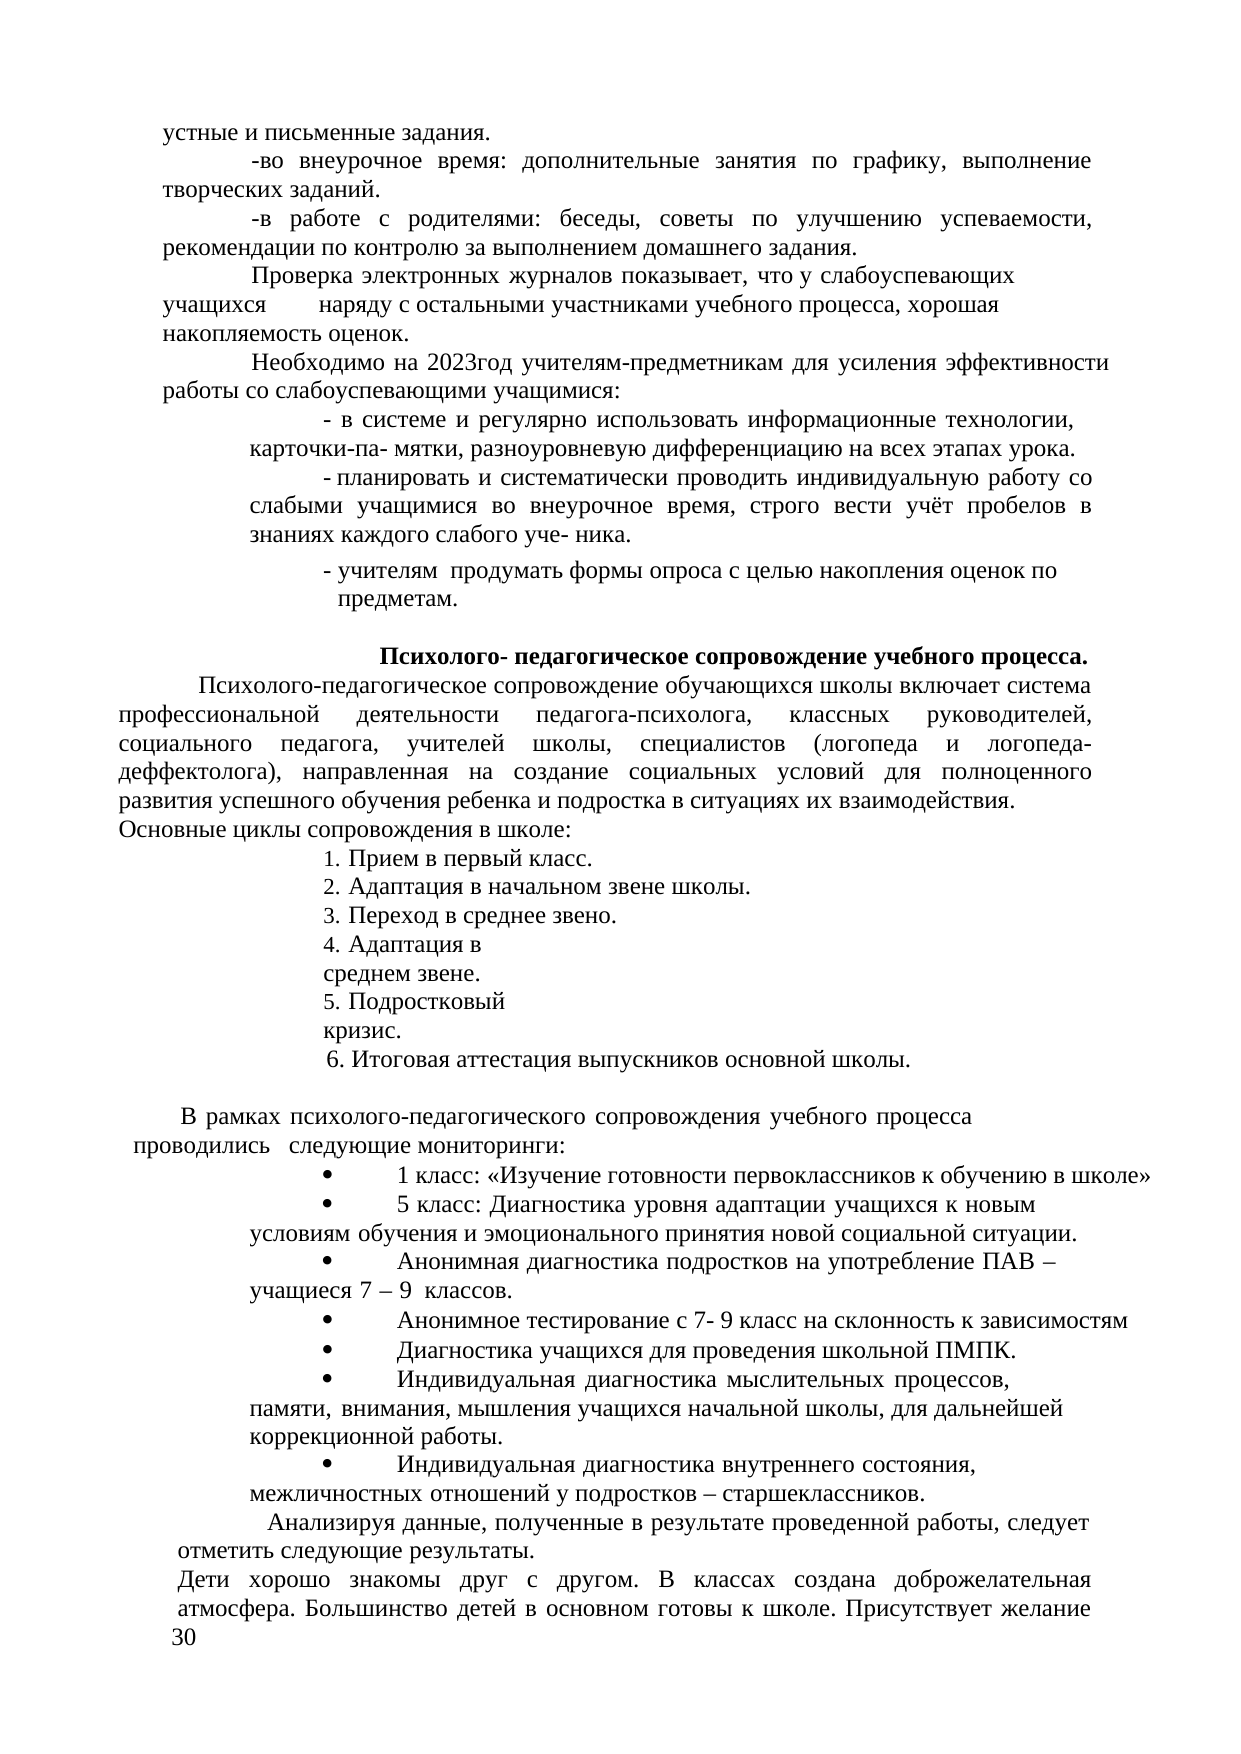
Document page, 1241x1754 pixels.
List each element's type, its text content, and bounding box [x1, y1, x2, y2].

list планировать и систематически проводить индивидуальную работу со слабыми учащимися во внеурочное время, строго вести учёт пробелов в знаниях каждого слабого уче- ника. [249, 462, 1093, 548]
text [177, 1564, 1092, 1622]
text 6. Итоговая аттестация выпускников основной школы. [89, 1044, 1181, 1073]
text Проверка электронных журналов показывает, что у слабоуспевающих учащихся наряду с остальными участниками учебного процесса, хорошая накопляемость оценок. [162, 260, 1107, 347]
list учителям продумать формы опроса с целью накопления оценок по предметам. [323, 555, 1181, 612]
list Анонимная диагностика подростков на употребление ПАВ – учащиеся 7 – 9 классов. [249, 1247, 1093, 1304]
list Адаптация в среднем звене. [323, 929, 514, 986]
text -во внеурочное время: дополнительные занятия по графику, выполнение творческих заданий. [162, 145, 1092, 203]
list 1 класс: «Изучение готовности первоклассников к обучению в школе» [323, 1159, 1181, 1189]
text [162, 117, 1092, 145]
text Анализируя данные, полученные в результате проведенной работы, следует отметить следующие результаты. [177, 1507, 1091, 1564]
list Прием в первый класс. [323, 843, 1181, 871]
text Психолого- педагогическое сопровождение учебного процесса. [379, 642, 1181, 670]
list Анонимное тестирование с 7- 9 класс на склонность к зависимостям [323, 1304, 1181, 1334]
list Адаптация в начальном звене школы. [323, 871, 1181, 900]
text Основные циклы сопровождения в школе: [118, 814, 1181, 843]
text Необходимо на 2023год учителям-предметникам для усиления эффективности работы со слабоуспевающими учащимися: [162, 347, 1126, 404]
list Переход в среднее звено. [323, 900, 1181, 929]
text В рамках психолого-педагогического сопровождения учебного процесса проводились следующие мониторинги: [74, 1101, 1092, 1159]
list Диагностика учащихся для проведения школьной ПМПК. [323, 1334, 1181, 1365]
text Психолого-педагогическое сопровождение обучающихся школы включает система профессиональной деятельности педагога-психолога, классных руководителей, социального педагога, учителей школы, специалистов (логопеда и логопеда-деффектолога), направленная на создание социальных условий для полноценного развития успешного обучения ребенка и подростка в ситуациях их взаимодействия. [118, 670, 1093, 814]
list в системе и регулярно использовать информационные технологии, карточки-па- мятки, разноуровневую дифференциацию на всех этапах урока. [249, 404, 1093, 462]
list Подростковый кризис. [323, 986, 514, 1044]
list Индивидуальная диагностика мыслительных процессов, памяти, внимания, мышления учащихся начальной школы, для дальнейшей коррекционной работы. [249, 1365, 1092, 1450]
list 5 класс: Диагностика уровня адаптации учащихся к новым условиям обучения и эмоционального принятия новой социальной ситуации. [249, 1189, 1092, 1247]
text -в работе с родителями: беседы, советы по улучшению успеваемости, рекомендации по контролю за выполнением домашнего задания. [162, 203, 1092, 260]
list Индивидуальная диагностика внутреннего состояния, межличностных отношений у подростков – старшеклассников. [249, 1450, 1092, 1507]
